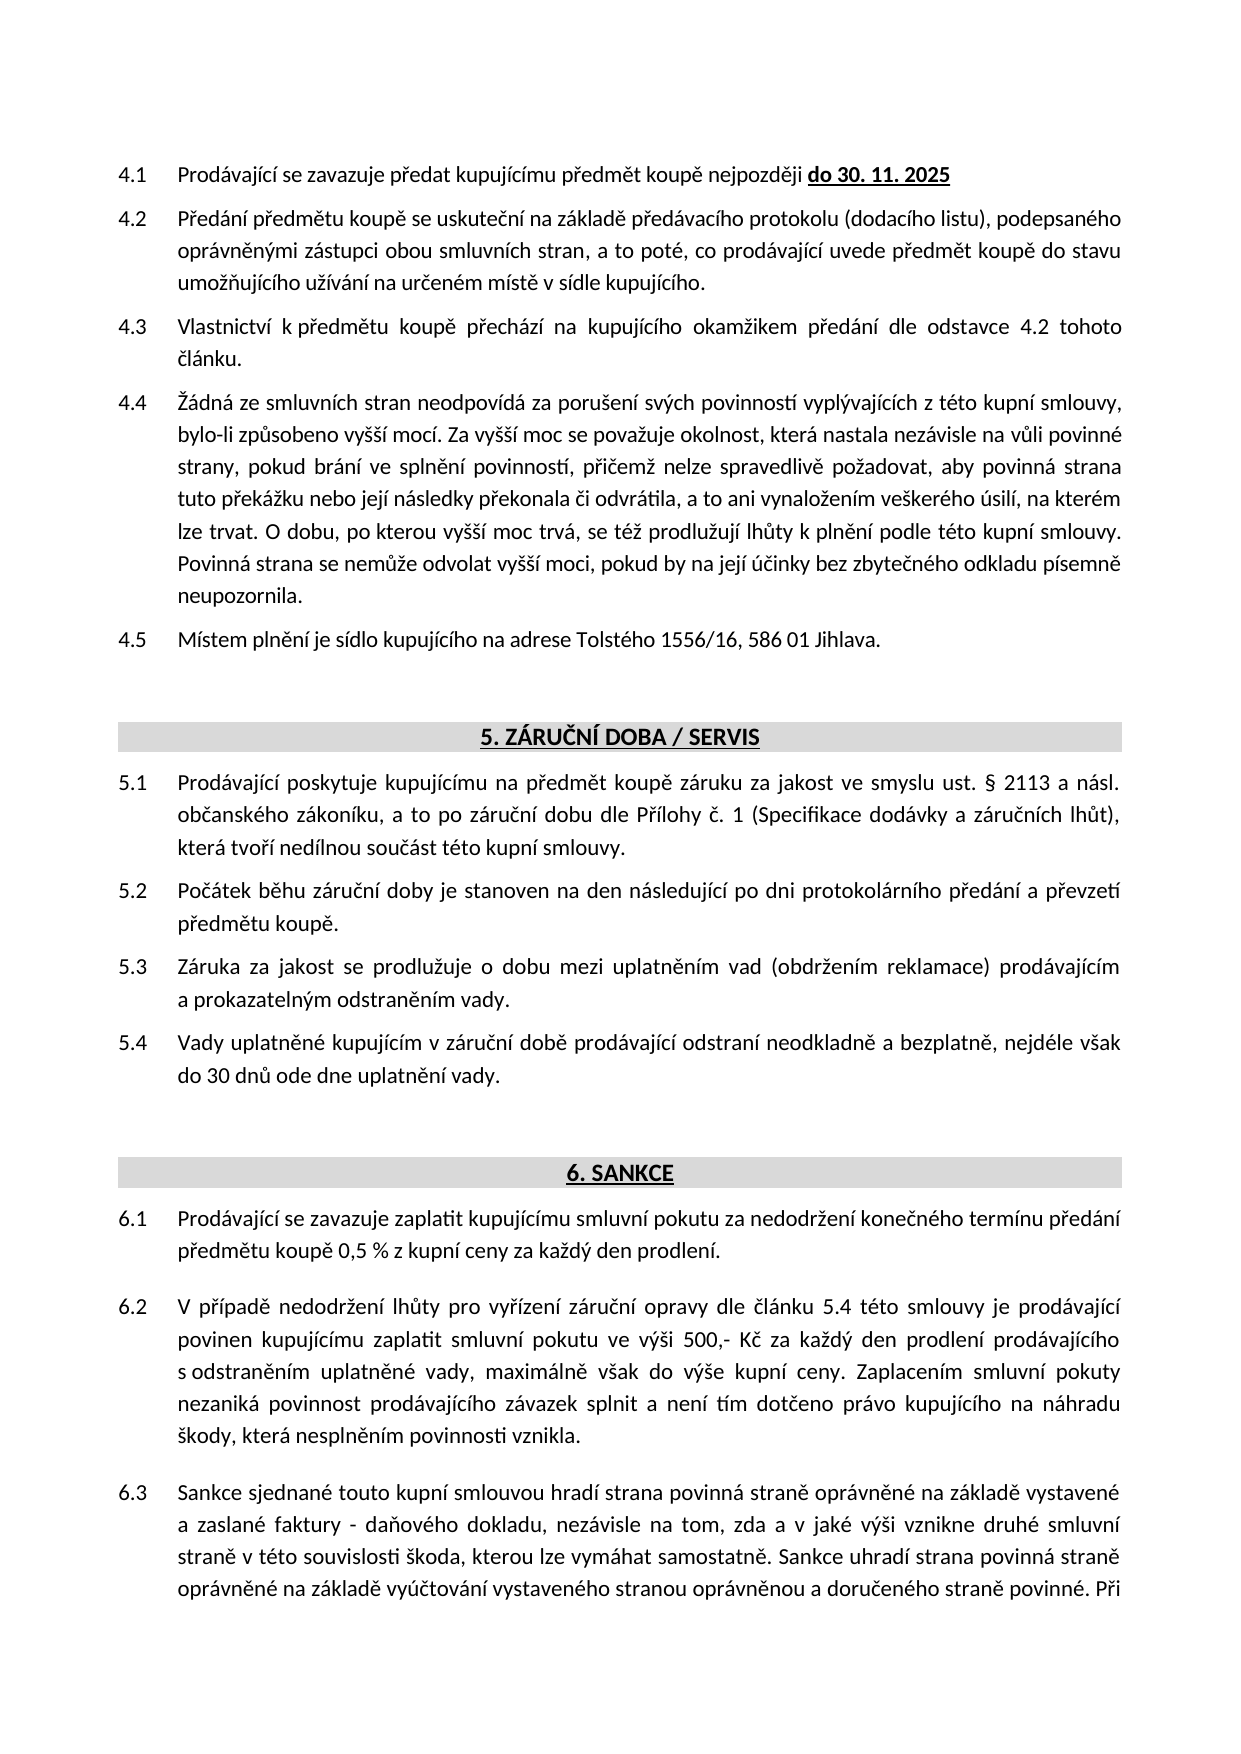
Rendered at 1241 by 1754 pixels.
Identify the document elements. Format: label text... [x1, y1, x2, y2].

list Prodávající poskytuje kupujícímu na předmět koupě záruku za jakost ve smyslu ust. § 2113 a násl. občanského zákoníku, a to po záruční dobu dle Přílohy č. 1 (Specifikace dodávky a záručních lhůt), která tvoří nedílnou součást této kupní smlouvy. [118, 768, 1122, 861]
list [118, 1478, 1122, 1602]
list Prodávající se zavazuje zaplatit kupujícímu smluvní pokutu za nedodržení konečného termínu předání předmětu koupě 0,5 % z kupní ceny za každý den prodlení. [118, 1204, 1122, 1264]
list Místem plnění je sídlo kupujícího na adrese Tolstého 1556/16, 586 01 Jihlava. [118, 625, 1122, 653]
list Záruka za jakost se prodlužuje o dobu mezi uplatněním vad (obdržením reklamace) prodávajícím a prokazatelným odstraněním vady. [118, 952, 1122, 1013]
text 6. sankce [118, 1157, 1122, 1188]
text 5. Záruční doba / servis [118, 722, 1122, 752]
list Počátek běhu záruční doby je stanoven na den následující po dni protokolárního předání a převzetí předmětu koupě. [118, 876, 1122, 937]
list Předání předmětu koupě se uskuteční na základě předávacího protokolu (dodacího listu), podepsaného oprávněnými zástupci obou smluvních stran, a to poté, co prodávající uvede předmět koupě do stavu umožňujícího užívání na určeném místě v sídle kupujícího. [118, 204, 1122, 296]
list Žádná ze smluvních stran neodpovídá za porušení svých povinností vyplývajících z této kupní smlouvy, bylo-li způsobeno vyšší mocí. Za vyšší moc se považuje okolnost, která nastala nezávisle na vůli povinné strany, pokud brání ve splnění povinností, přičemž nelze spravedlivě požadovat, aby povinná strana tuto překážku nebo její následky překonala či odvrátila, a to ani vynaložením veškerého úsilí, na kterém lze trvat. O dobu, po kterou vyšší moc trvá, se též prodlužují lhůty k plnění podle této kupní smlouvy. Povinná strana se nemůže odvolat vyšší moci, pokud by na její účinky bez zbytečného odkladu písemně neupozornila. [118, 388, 1122, 609]
list Vady uplatněné kupujícím v záruční době prodávající odstraní neodkladně a bezplatně, nejdéle však do 30 dnů ode dne uplatnění vady. [118, 1028, 1122, 1089]
list V případě nedodržení lhůty pro vyřízení záruční opravy dle článku 5.4 této smlouvy je prodávající povinen kupujícímu zaplatit smluvní pokutu ve výši 500,- Kč za každý den prodlení prodávajícího s odstraněním uplatněné vady, maximálně však do výše kupní ceny. Zaplacením smluvní pokuty nezaniká povinnost prodávajícího závazek splnit a není tím dotčeno právo kupujícího na náhradu škody, která nesplněním povinnosti vznikla. [118, 1292, 1122, 1449]
list Prodávající se zavazuje předat kupujícímu předmět koupě nejpozději do 30. 11. 2025 [118, 160, 1122, 188]
list Vlastnictví k předmětu koupě přechází na kupujícího okamžikem předání dle odstavce 4.2 tohoto článku. [118, 312, 1122, 372]
